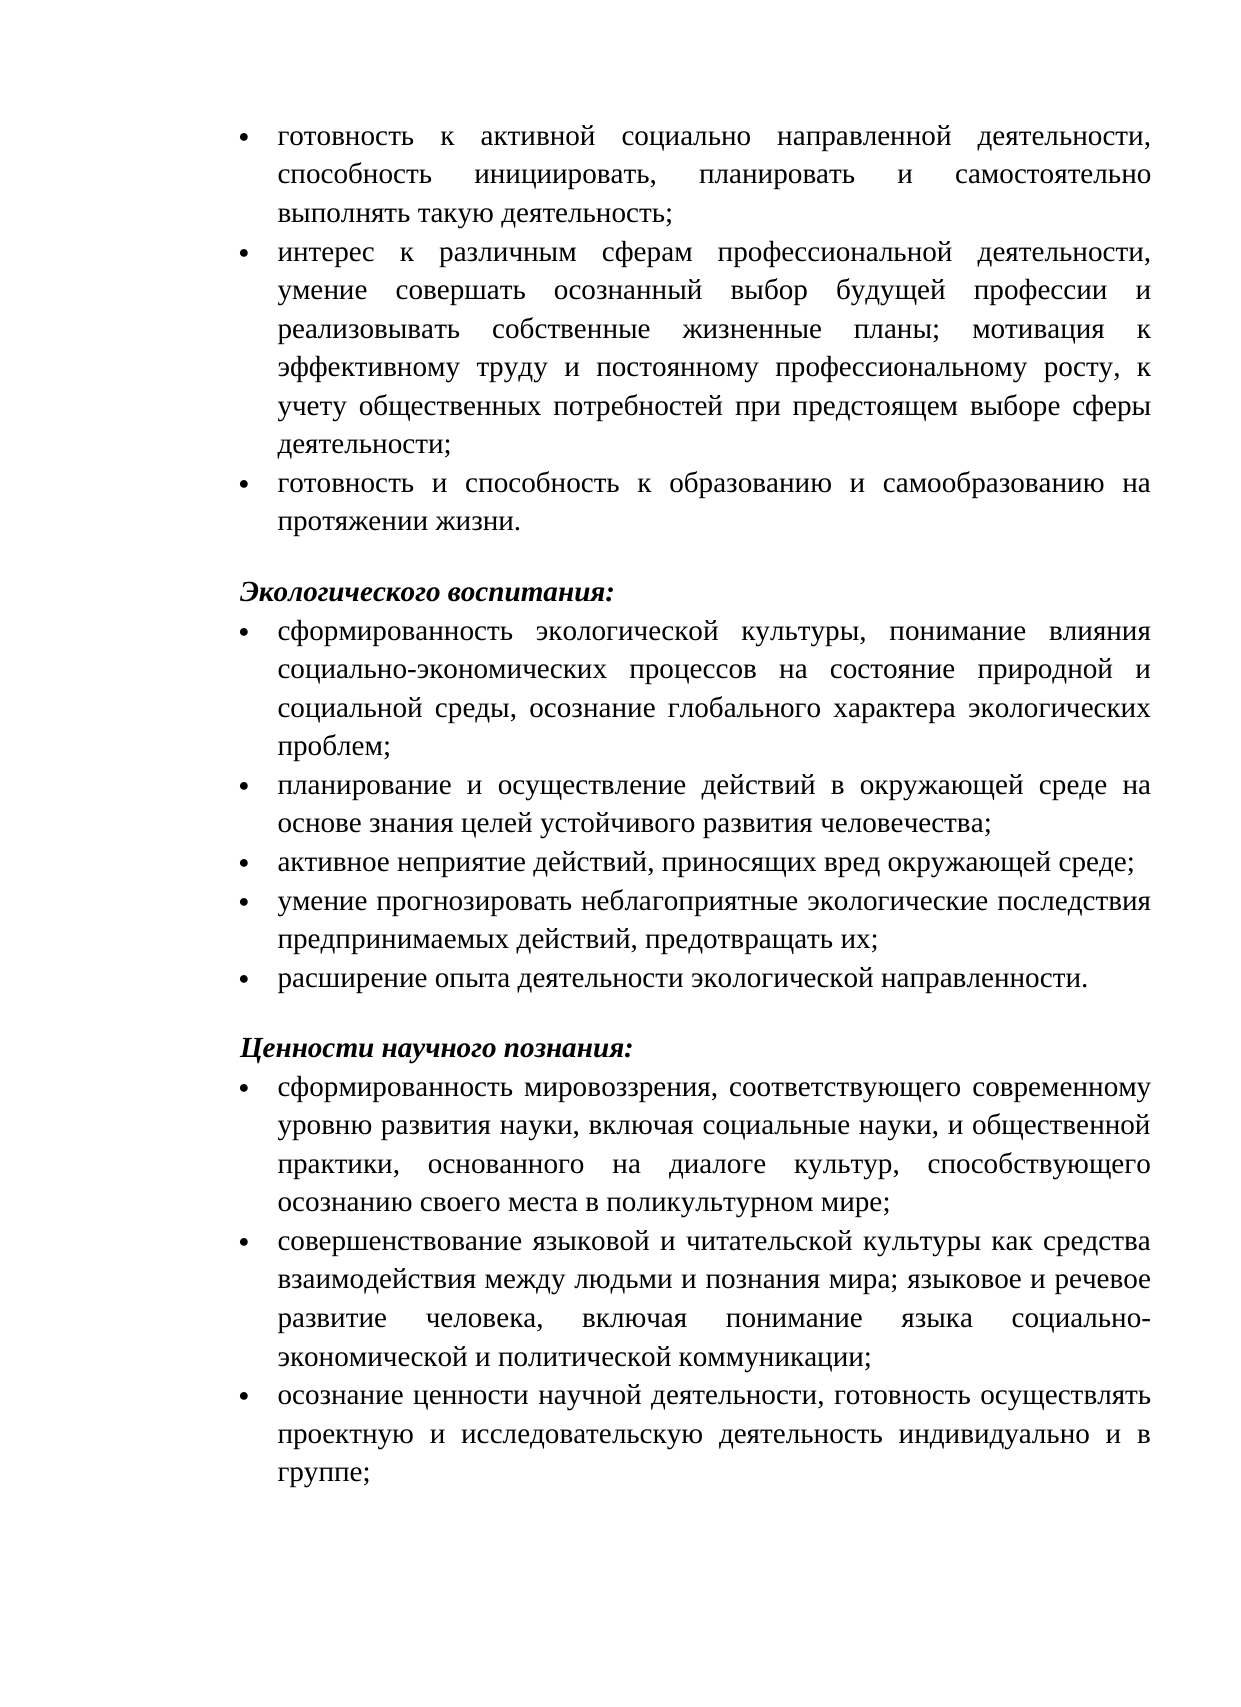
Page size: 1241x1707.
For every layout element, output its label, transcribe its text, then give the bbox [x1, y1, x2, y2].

list совершенствование языковой и читательской культуры как средства взаимодействия между людьми и познания мира; языковое и речевое развитие человека, включая понимание языка социально-экономической и политической коммуникации; [240, 1223, 1152, 1372]
text Ценности научного познания: [177, 1030, 1152, 1064]
list активное неприятие действий, приносящих вред окружающей среде; [240, 844, 1152, 878]
list интерес к различным сферам профессиональной деятельности, умение совершать осознанный выбор будущей профессии и реализовывать собственные жизненные планы; мотивация к эффективному труду и постоянному профессиональному росту, к учету общественных потребностей при предстоящем выборе сферы деятельности; [240, 234, 1152, 460]
list сформированность мировоззрения, соответствующего современному уровню развития науки, включая социальные науки, и общественной практики, основанного на диалоге культур, способствующего осознанию своего места в поликультурном мире; [240, 1069, 1152, 1218]
list готовность и способность к образованию и самообразованию на протяжении жизни. [240, 465, 1152, 537]
list осознание ценности научной деятельности, готовность осуществлять проектную и исследовательскую деятельность индивидуально и в группе; [240, 1377, 1152, 1488]
list расширение опыта деятельности экологической направленности. [240, 960, 1152, 993]
text Экологического воспитания: [177, 574, 1152, 608]
list планирование и осуществление действий в окружающей среде на основе знания целей устойчивого развития человечества; [240, 767, 1152, 839]
list сформированность экологической культуры, понимание влияния социально-экономических процессов на состояние природной и социальной среды, осознание глобального характера экологических проблем; [240, 613, 1152, 762]
list готовность к активной социально направленной деятельности, способность инициировать, планировать и самостоятельно выполнять такую деятельность; [240, 118, 1152, 229]
list умение прогнозировать неблагоприятные экологические последствия предпринимаемых действий, предотвращать их; [240, 883, 1152, 955]
